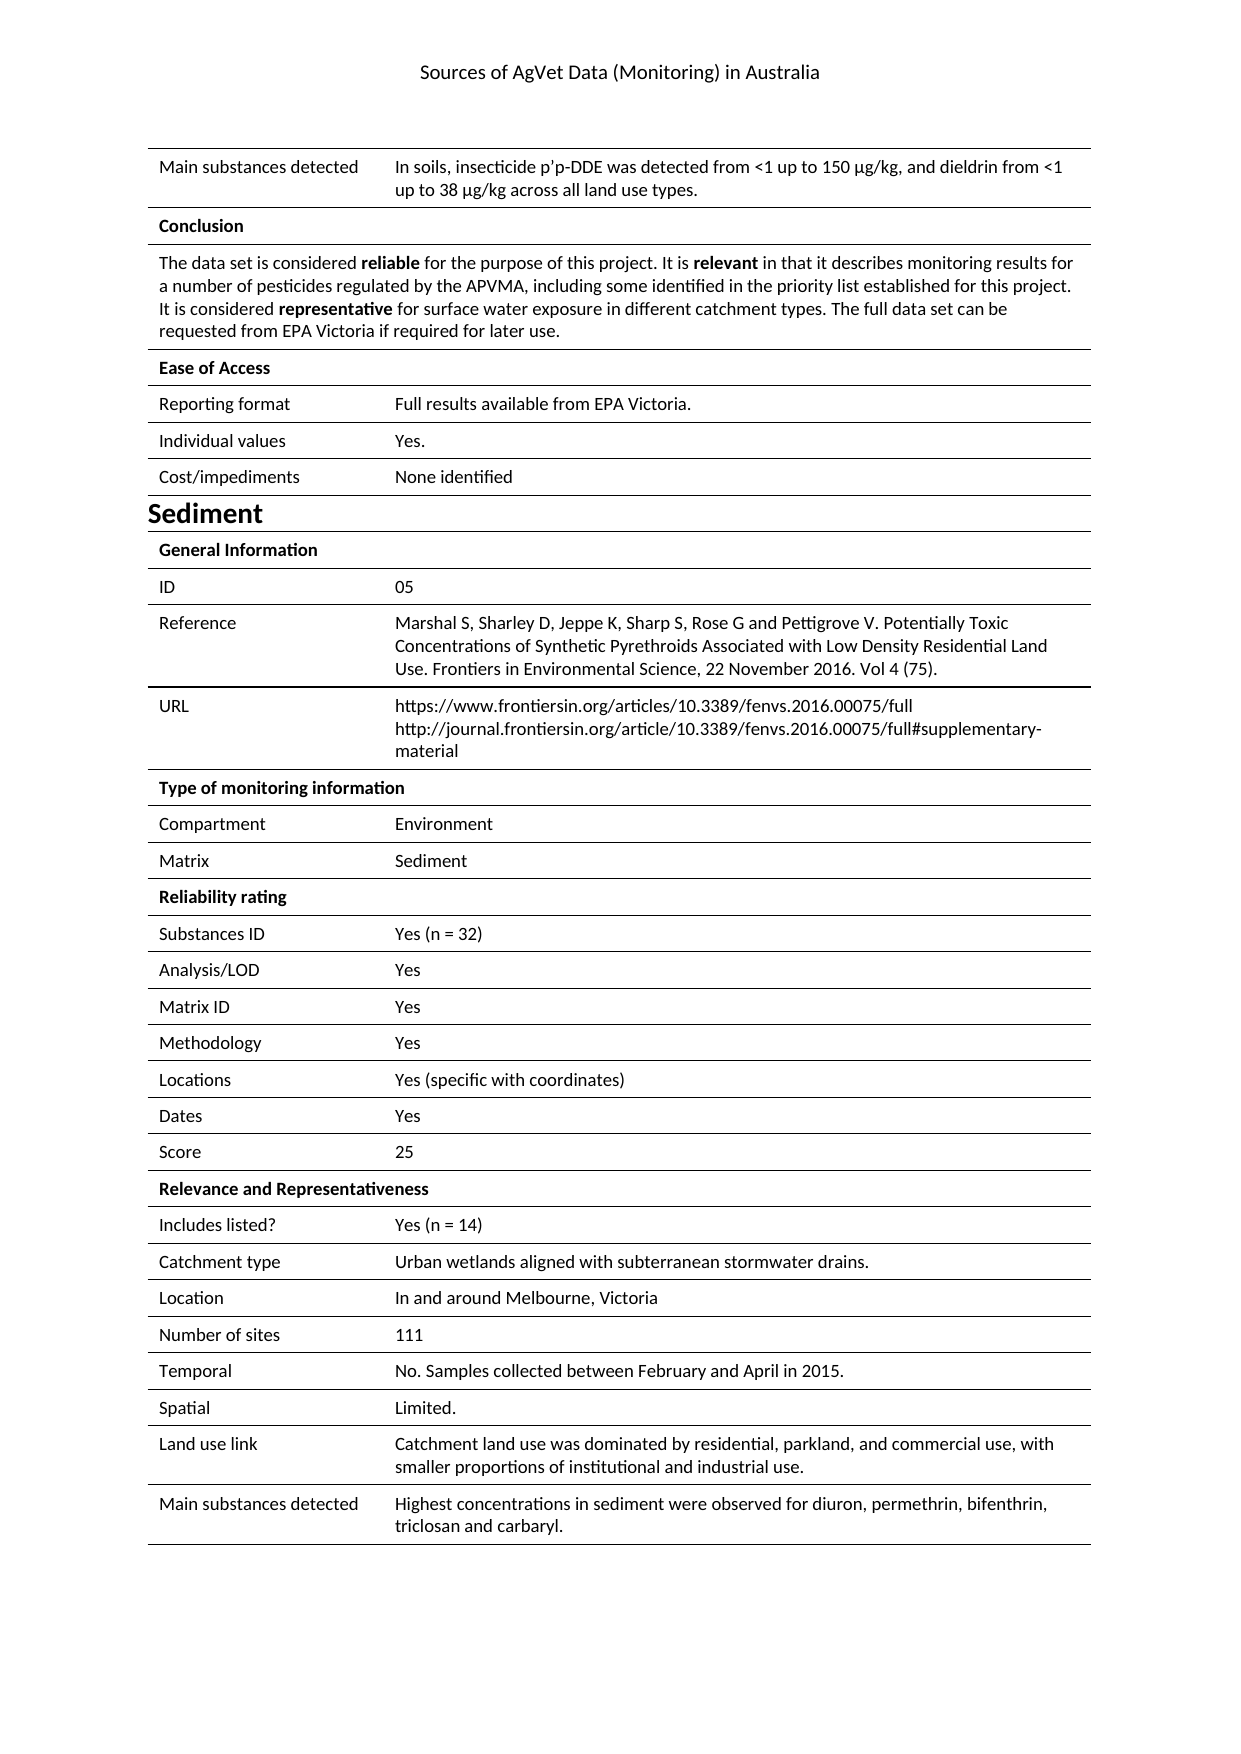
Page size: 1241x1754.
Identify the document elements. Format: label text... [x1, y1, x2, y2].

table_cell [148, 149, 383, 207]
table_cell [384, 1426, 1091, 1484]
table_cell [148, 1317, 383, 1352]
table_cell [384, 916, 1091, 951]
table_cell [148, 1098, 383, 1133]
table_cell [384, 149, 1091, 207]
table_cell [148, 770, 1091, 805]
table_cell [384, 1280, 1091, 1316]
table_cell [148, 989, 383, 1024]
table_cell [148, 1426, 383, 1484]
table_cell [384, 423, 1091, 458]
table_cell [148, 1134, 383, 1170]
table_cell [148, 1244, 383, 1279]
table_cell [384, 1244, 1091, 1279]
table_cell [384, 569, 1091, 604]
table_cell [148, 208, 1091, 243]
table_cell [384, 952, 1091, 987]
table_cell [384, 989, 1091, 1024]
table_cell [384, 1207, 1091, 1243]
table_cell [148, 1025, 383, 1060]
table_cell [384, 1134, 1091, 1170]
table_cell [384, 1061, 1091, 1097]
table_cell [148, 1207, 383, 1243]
subtitle Sediment [148, 496, 1092, 531]
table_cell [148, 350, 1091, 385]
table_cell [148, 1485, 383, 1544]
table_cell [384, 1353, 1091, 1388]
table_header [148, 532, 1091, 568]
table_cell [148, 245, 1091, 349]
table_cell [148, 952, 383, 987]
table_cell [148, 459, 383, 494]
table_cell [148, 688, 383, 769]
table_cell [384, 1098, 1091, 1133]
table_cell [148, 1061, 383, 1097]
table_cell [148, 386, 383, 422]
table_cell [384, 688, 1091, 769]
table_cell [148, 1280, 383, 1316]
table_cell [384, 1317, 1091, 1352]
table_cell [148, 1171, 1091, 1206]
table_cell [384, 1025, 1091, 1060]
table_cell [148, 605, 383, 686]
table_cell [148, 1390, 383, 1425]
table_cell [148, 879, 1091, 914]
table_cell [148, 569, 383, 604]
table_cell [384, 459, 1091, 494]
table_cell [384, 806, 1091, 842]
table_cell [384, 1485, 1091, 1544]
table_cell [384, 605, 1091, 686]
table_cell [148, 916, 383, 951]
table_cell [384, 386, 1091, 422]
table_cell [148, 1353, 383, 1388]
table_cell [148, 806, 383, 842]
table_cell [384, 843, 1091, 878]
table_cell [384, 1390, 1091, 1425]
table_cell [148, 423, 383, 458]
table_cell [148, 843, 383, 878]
